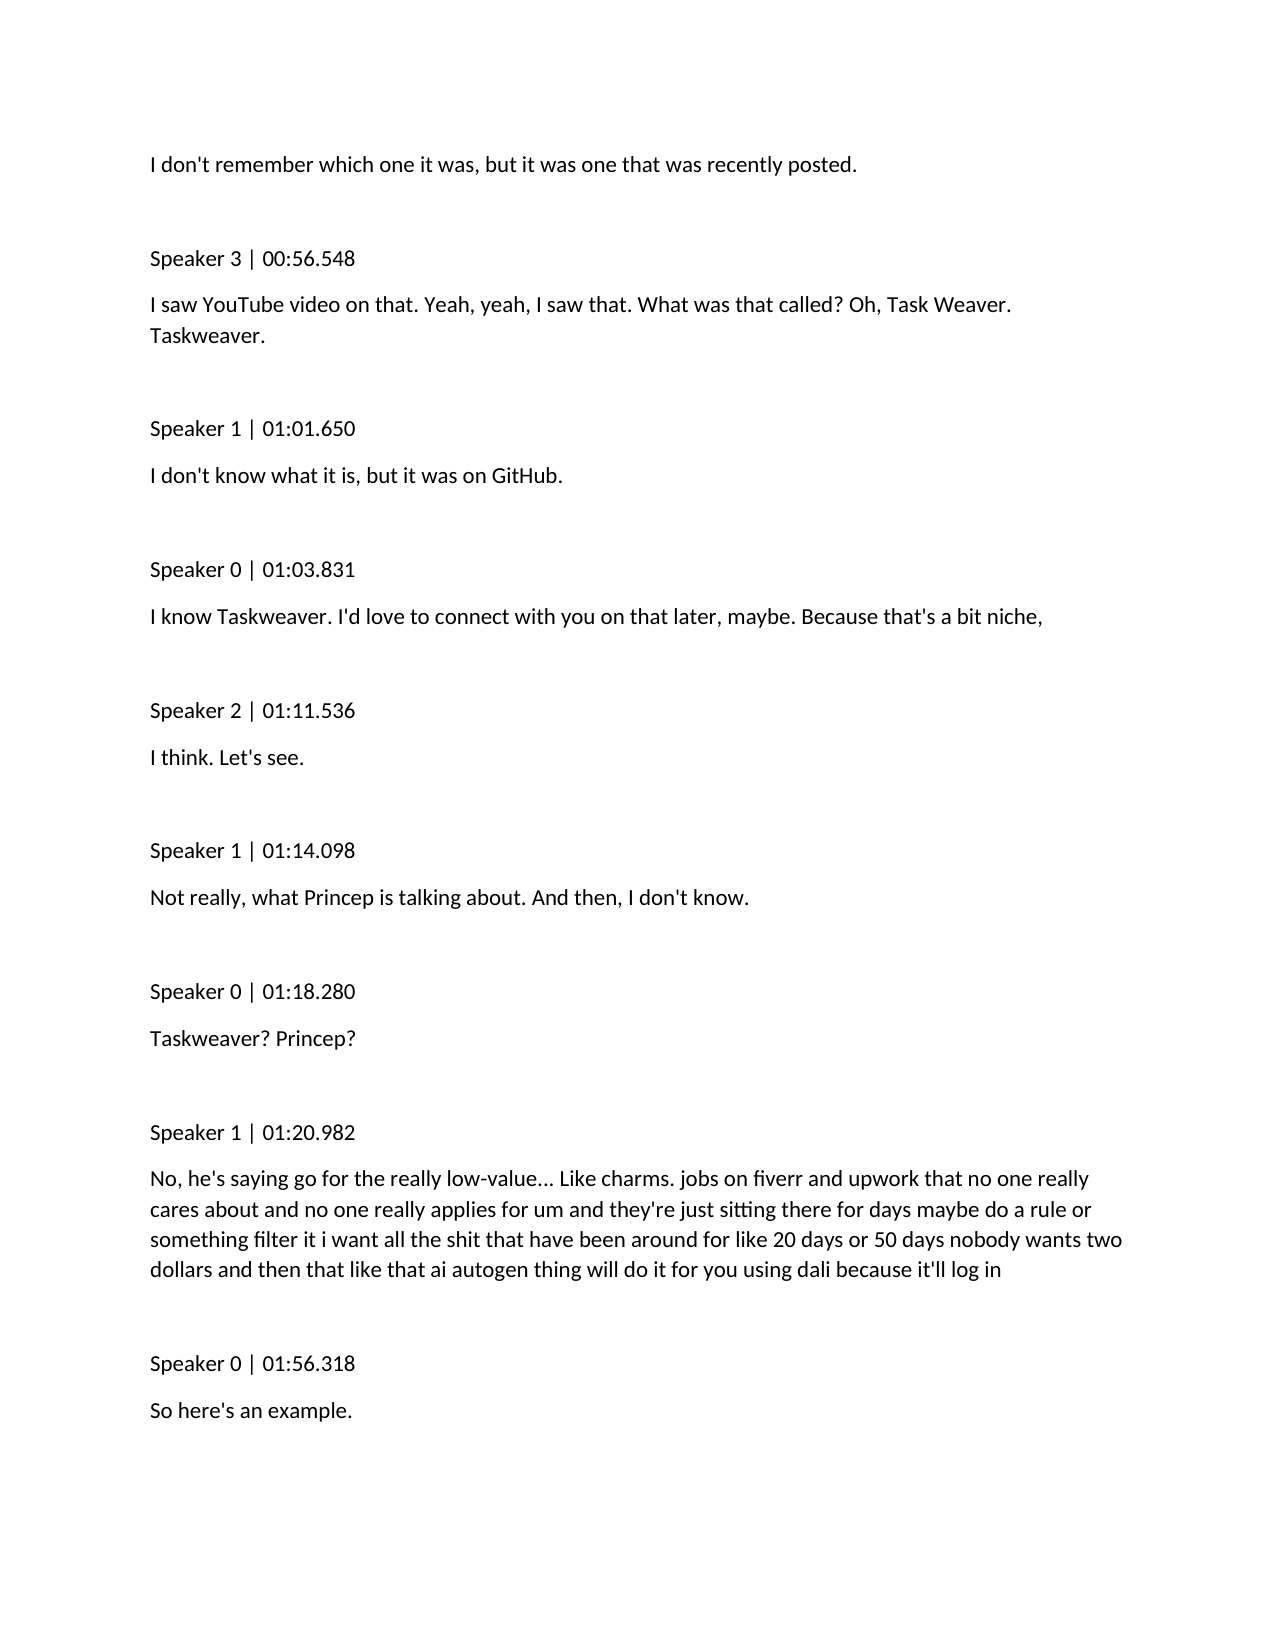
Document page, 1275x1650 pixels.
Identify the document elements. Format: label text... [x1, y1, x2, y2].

text Speaker 2 | 01:11.536 [150, 696, 1125, 724]
text Speaker 0 | 01:18.280 [150, 977, 1125, 1005]
text No, he's saying go for the really low-value... Like charms. jobs on fiverr and upwork that no one really cares about and no one really applies for um and they're just sitting there for days maybe do a rule or something filter it i want all the shit that have been around for like 20 days or 50 days nobody wants two dollars and then that like that ai autogen thing will do it for you using dali because it'll log in [150, 1164, 1125, 1283]
text I saw YouTube video on that. Yeah, yeah, I saw that. What was that called? Oh, Task Weaver. Taskweaver. [150, 291, 1125, 349]
text Speaker 0 | 01:56.318 [150, 1349, 1125, 1377]
text Speaker 1 | 01:01.650 [150, 414, 1125, 443]
text Speaker 3 | 00:56.548 [150, 244, 1125, 272]
text Speaker 1 | 01:14.098 [150, 836, 1125, 864]
text Speaker 1 | 01:20.982 [150, 1118, 1125, 1146]
text Not really, what Princep is talking about. And then, I don't know. [150, 883, 1125, 911]
text I don't remember which one it was, but it was one that was recently posted. [150, 150, 1125, 178]
text Speaker 0 | 01:03.831 [150, 555, 1125, 583]
text I don't know what it is, but it was on GitHub. [150, 461, 1125, 489]
text So here's an example. [150, 1396, 1125, 1424]
text I know Taskweaver. I'd love to connect with you on that later, maybe. Because that's a bit niche, [150, 602, 1125, 630]
text I think. Let's see. [150, 743, 1125, 771]
text Taskweaver? Princep? [150, 1024, 1125, 1052]
